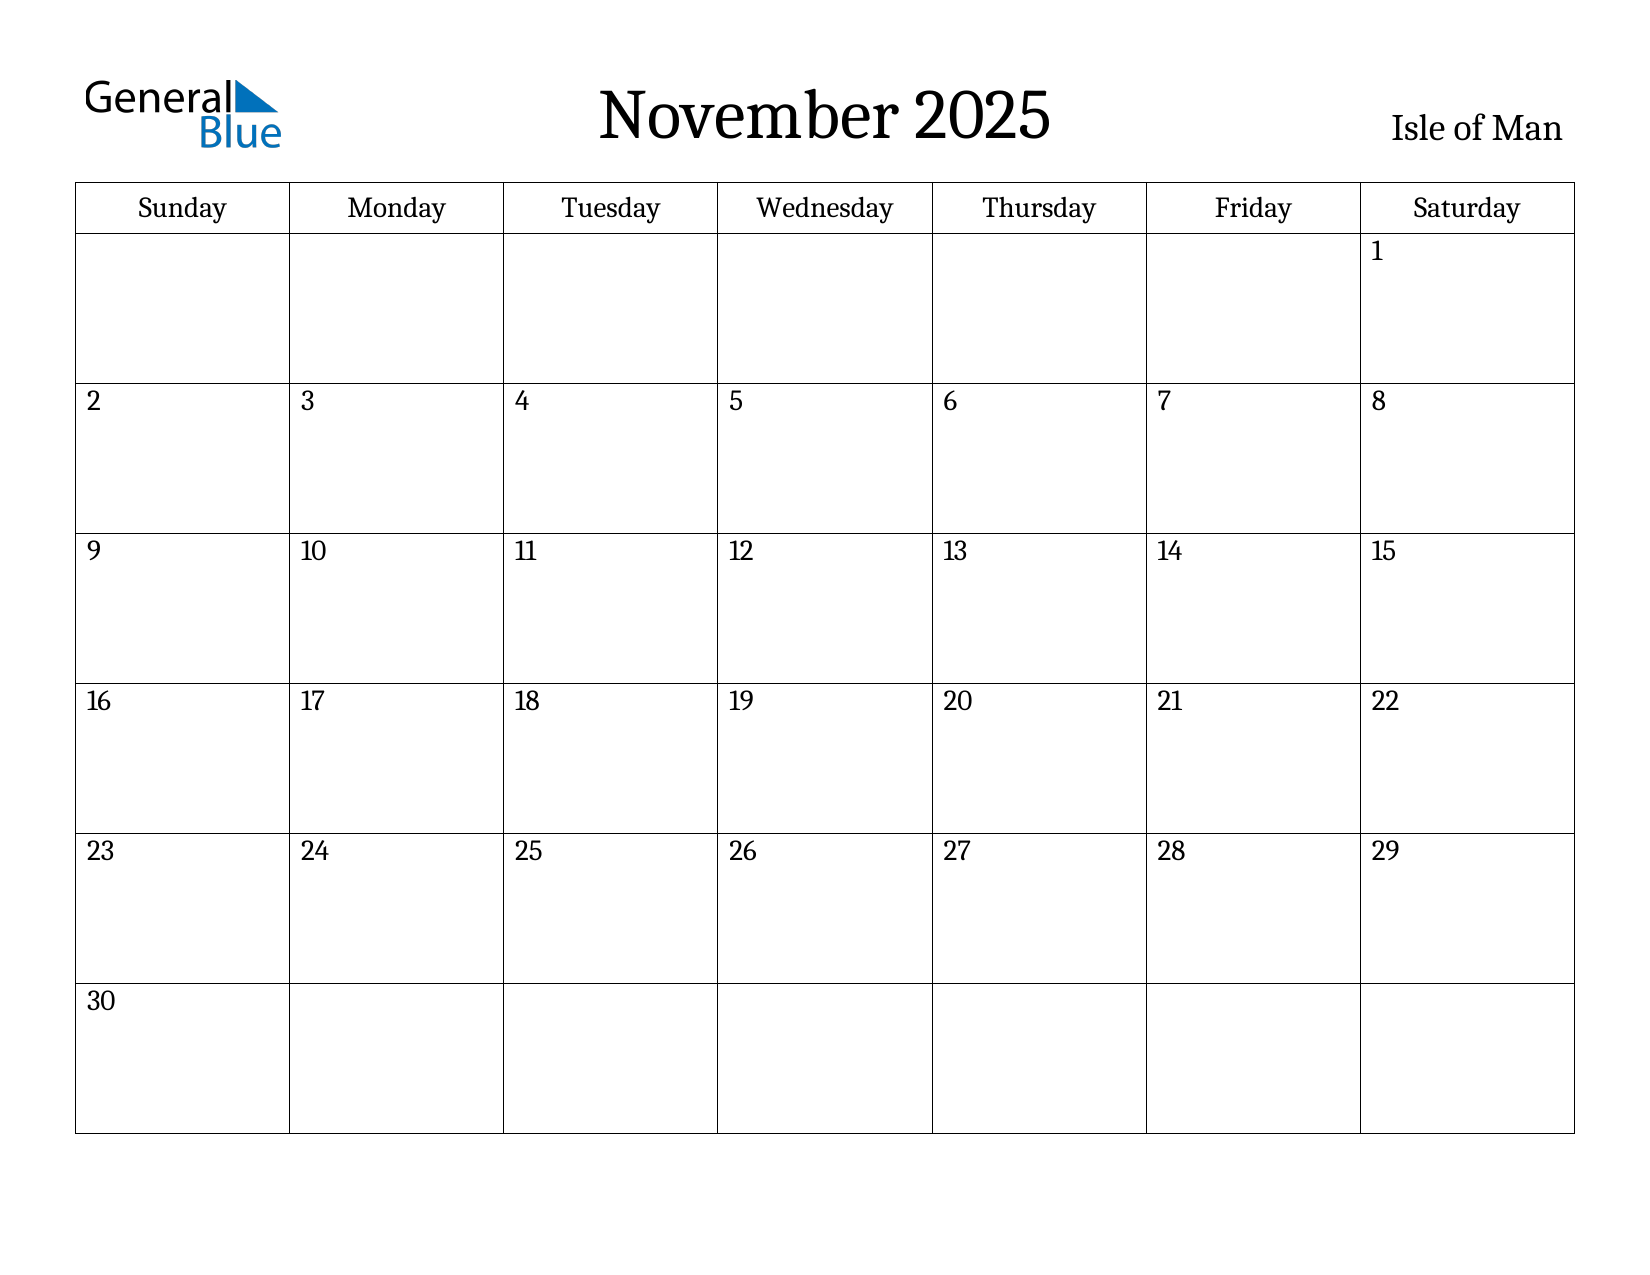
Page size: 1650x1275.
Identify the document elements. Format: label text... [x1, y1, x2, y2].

table_cell [718, 417, 932, 533]
table_cell 28 [1147, 834, 1360, 867]
table_cell [504, 417, 717, 533]
table_cell [1147, 417, 1360, 533]
table_cell Wednesday [718, 183, 932, 233]
table_cell [1361, 1018, 1574, 1133]
table_cell [933, 984, 1146, 1017]
table_cell [1147, 1018, 1360, 1133]
table_cell [76, 717, 289, 833]
table_cell 29 [1361, 834, 1574, 867]
table_cell 4 [504, 384, 717, 417]
table_cell [1361, 567, 1574, 683]
table_cell 21 [1147, 684, 1360, 717]
table_cell 2 [76, 384, 289, 417]
table_cell [1361, 267, 1574, 383]
table_cell [504, 567, 717, 683]
table_cell [933, 267, 1146, 383]
table_cell [1361, 868, 1574, 983]
table_cell [290, 234, 503, 267]
table_cell [76, 567, 289, 683]
table_cell 18 [504, 684, 717, 717]
table_cell 5 [718, 384, 932, 417]
table_cell [1361, 417, 1574, 533]
table_cell 6 [933, 384, 1146, 417]
table_cell 3 [290, 384, 503, 417]
table_header Isle of Man [1146, 75, 1574, 182]
table_cell [504, 1018, 717, 1133]
table_cell [504, 717, 717, 833]
table_cell Saturday [1361, 183, 1574, 233]
table_cell [1361, 717, 1574, 833]
table_cell 27 [933, 834, 1146, 867]
table_cell [504, 234, 717, 267]
table_cell Sunday [76, 183, 289, 233]
table_cell 16 [76, 684, 289, 717]
table_cell [504, 267, 717, 383]
table_cell [1147, 984, 1360, 1017]
table_cell 26 [718, 834, 932, 867]
table_cell [933, 234, 1146, 267]
table_cell 17 [290, 684, 503, 717]
table_cell 7 [1147, 384, 1360, 417]
table_cell [76, 234, 289, 267]
table_cell [933, 1018, 1146, 1133]
table_cell [1147, 868, 1360, 983]
table_cell [76, 868, 289, 983]
table_cell 1 [1361, 234, 1574, 267]
table_cell 10 [290, 534, 503, 567]
table_cell [718, 1018, 932, 1133]
table_cell [933, 417, 1146, 533]
table_cell 11 [504, 534, 717, 567]
table_cell [718, 717, 932, 833]
picture [86, 80, 281, 148]
table_cell Thursday [933, 183, 1146, 233]
table_cell 13 [933, 534, 1146, 567]
table_cell [290, 417, 503, 533]
table_cell [718, 567, 932, 683]
table_cell 12 [718, 534, 932, 567]
table_cell [290, 984, 503, 1017]
table_cell 14 [1147, 534, 1360, 567]
table_cell [933, 717, 1146, 833]
table_cell [504, 868, 717, 983]
table_cell [1147, 717, 1360, 833]
table_cell 9 [76, 534, 289, 567]
table_cell 8 [1361, 384, 1574, 417]
table_cell [1147, 267, 1360, 383]
table_cell [933, 868, 1146, 983]
table_cell 19 [718, 684, 932, 717]
table_cell [718, 868, 932, 983]
table_cell [718, 234, 932, 267]
table_cell Friday [1147, 183, 1360, 233]
table_cell 22 [1361, 684, 1574, 717]
table_cell 30 [76, 984, 289, 1017]
table_cell [76, 1018, 289, 1133]
table_cell 23 [76, 834, 289, 867]
table_cell [504, 984, 717, 1017]
table_cell Tuesday [504, 183, 717, 233]
table_cell [76, 267, 289, 383]
table_cell [718, 984, 932, 1017]
table_header November 2025 [504, 75, 1146, 182]
table_cell 25 [504, 834, 717, 867]
table_cell [933, 567, 1146, 683]
table_cell Monday [290, 183, 503, 233]
table_header [76, 75, 503, 182]
table_cell [290, 267, 503, 383]
table_cell 15 [1361, 534, 1574, 567]
table_cell 20 [933, 684, 1146, 717]
table_cell 24 [290, 834, 503, 867]
table_cell [290, 868, 503, 983]
table_cell [718, 267, 932, 383]
table_cell [1361, 984, 1574, 1017]
table_cell [290, 1018, 503, 1133]
table_cell [76, 417, 289, 533]
table_cell [290, 717, 503, 833]
table_cell [1147, 567, 1360, 683]
table_cell [1147, 234, 1360, 267]
table_cell [290, 567, 503, 683]
